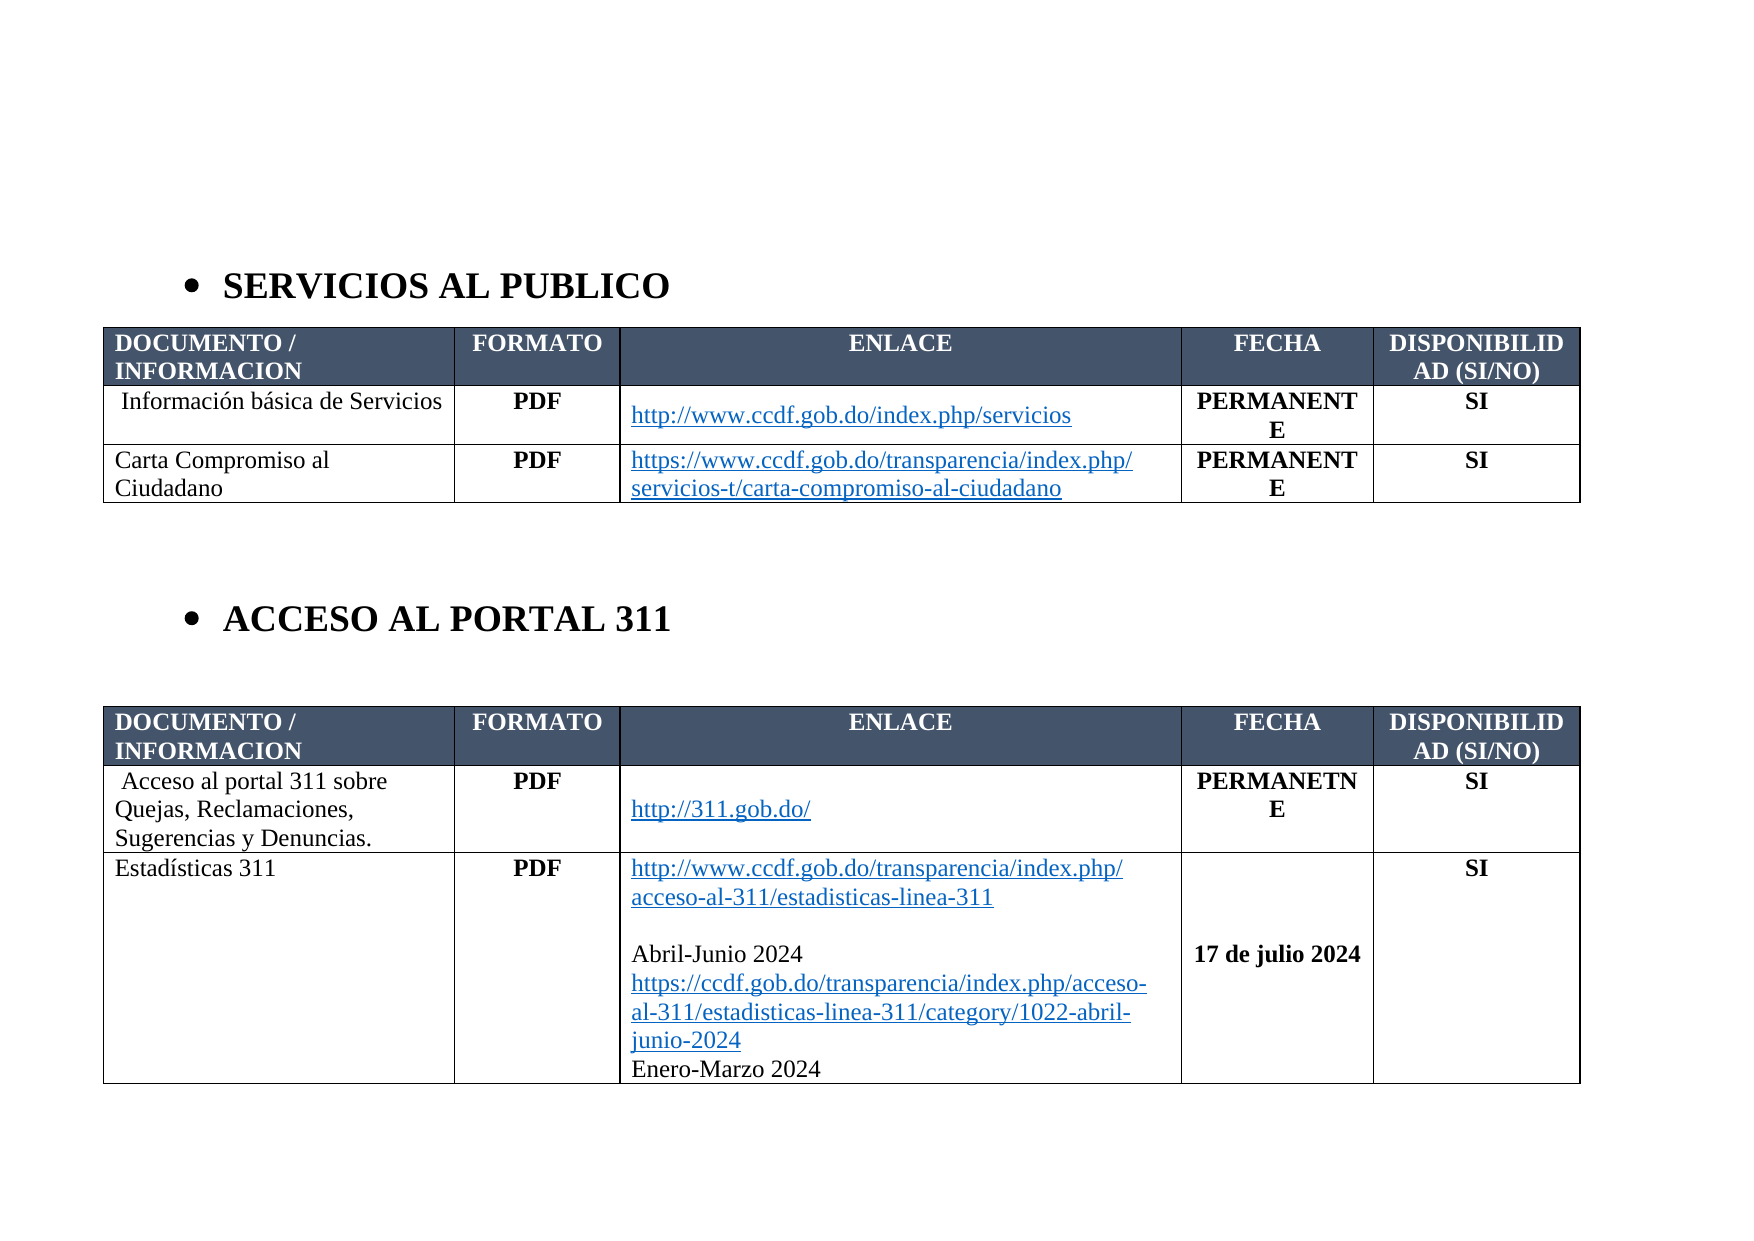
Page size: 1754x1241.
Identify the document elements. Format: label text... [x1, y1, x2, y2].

table_cell SI [1374, 766, 1579, 852]
table_header ENLACE [621, 707, 1181, 765]
table_cell SI [1374, 853, 1579, 1083]
table_cell PERMANENTE [1182, 386, 1373, 444]
table_cell Carta Compromiso al Ciudadano [104, 445, 454, 502]
table_header ENLACE [621, 328, 1181, 385]
table_cell https://www.ccdf.gob.do/transparencia/index.php/servicios-t/carta-compromiso-al-ciudadano [621, 445, 1181, 502]
table_header DISPONIBILIDAD (SI/NO) [1374, 328, 1579, 385]
table_cell PERMANENTE [1182, 445, 1373, 502]
table_cell SI [1374, 386, 1579, 444]
list ACCESO AL PORTAL 311 [185, 596, 1606, 639]
table_header DISPONIBILIDAD (SI/NO) [1374, 707, 1579, 765]
table_cell Acceso al portal 311 sobre Quejas, Reclamaciones, Sugerencias y Denuncias. [104, 766, 454, 852]
table_cell http://www.ccdf.gob.do/index.php/servicios [621, 386, 1181, 444]
table_cell Información básica de Servicios [104, 386, 454, 444]
table_header FORMATO [455, 707, 619, 765]
table_cell PDF [455, 445, 619, 502]
table_cell PDF [455, 386, 619, 444]
table_header FECHA [1182, 328, 1373, 385]
table_cell PDF [455, 853, 619, 1083]
table_cell SI [1374, 445, 1579, 502]
table_header DOCUMENTO / INFORMACION [104, 328, 454, 385]
table_cell PDF [455, 766, 619, 852]
list SERVICIOS AL PUBLICO [185, 263, 1606, 307]
table_header FORMATO [455, 328, 619, 385]
table_cell PERMANETNE [1182, 766, 1373, 852]
table_header FECHA [1182, 707, 1373, 765]
table_cell Estadísticas 311 [104, 853, 454, 1083]
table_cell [1182, 853, 1373, 1083]
table_cell http://311.gob.do/ [621, 766, 1181, 852]
table_header DOCUMENTO / INFORMACION [104, 707, 454, 765]
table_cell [621, 853, 1181, 1083]
